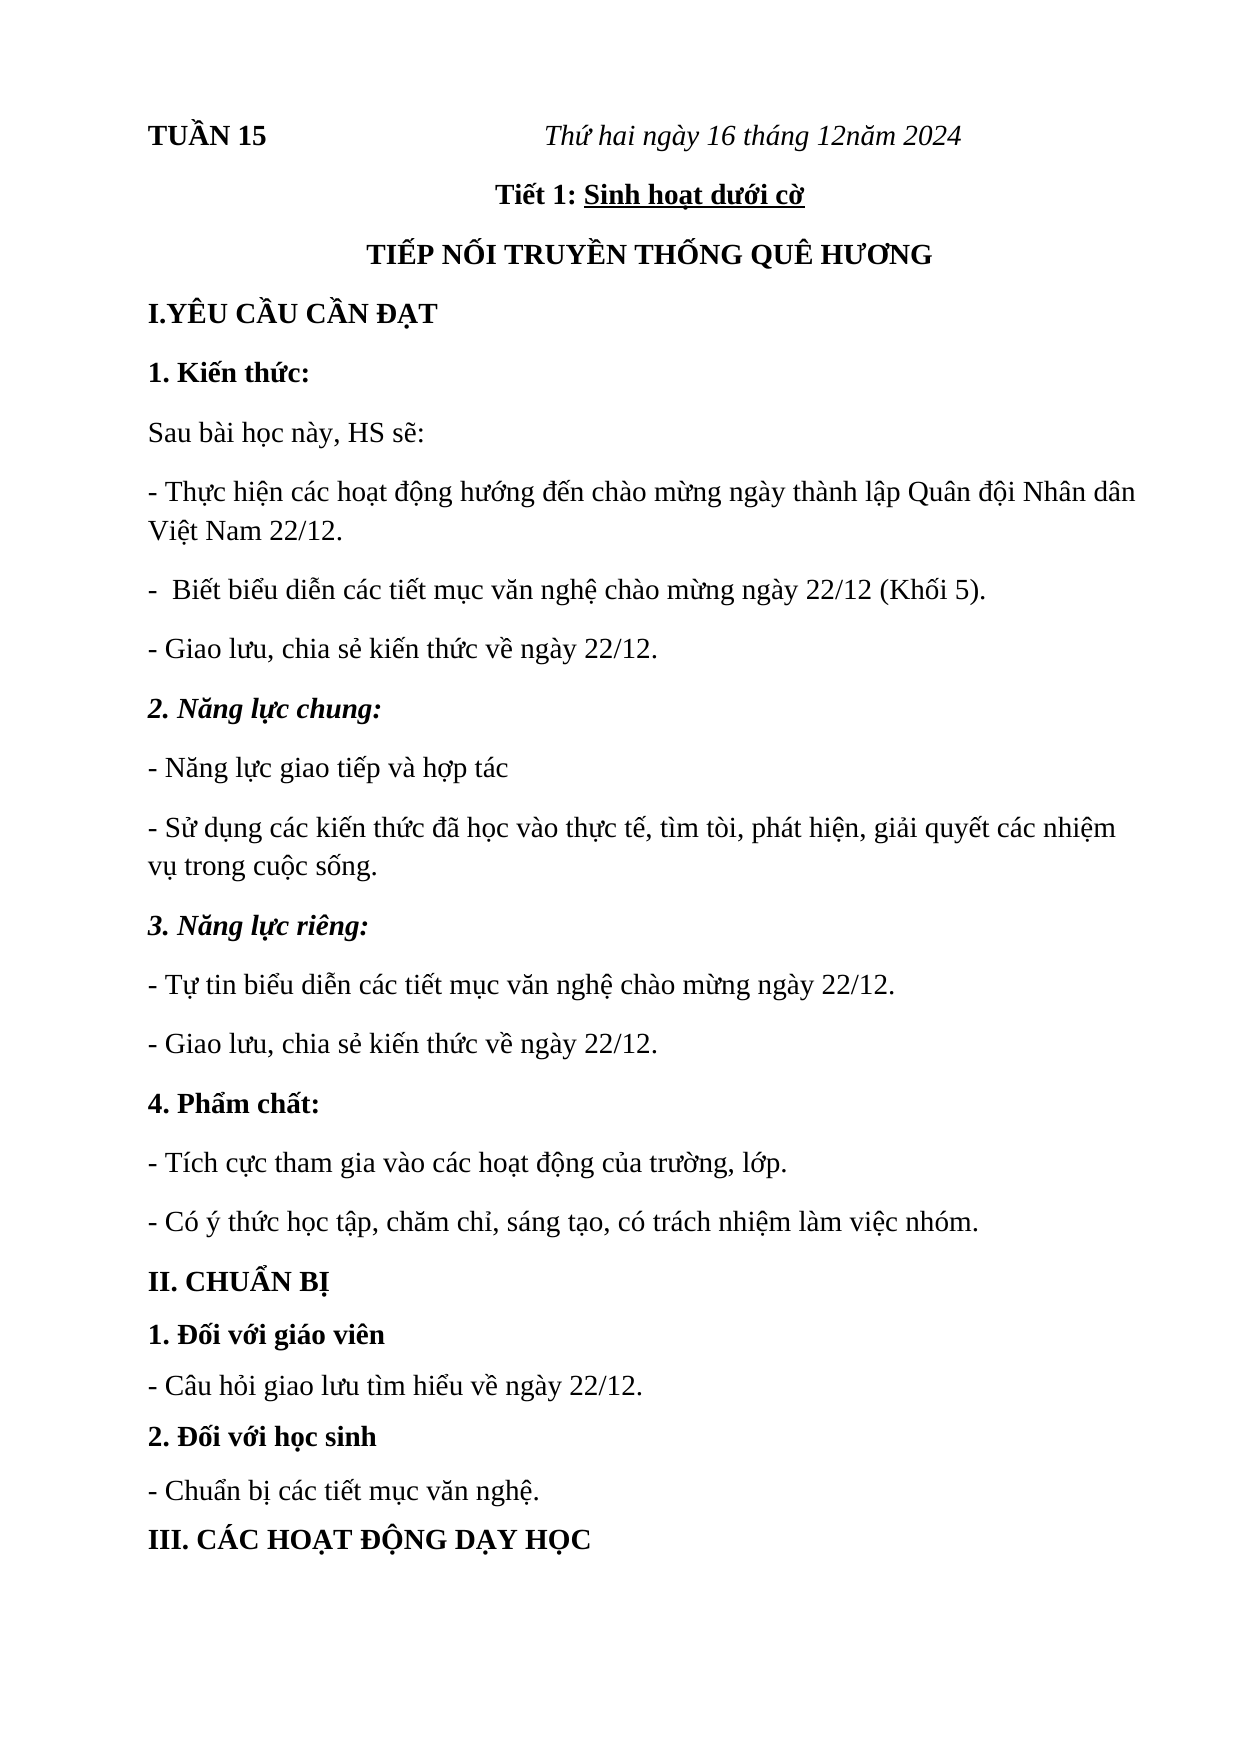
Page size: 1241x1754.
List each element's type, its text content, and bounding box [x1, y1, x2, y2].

text I.YÊU CẦU CẦN ĐẠT [148, 296, 1152, 330]
text - Chuẩn bị các tiết mục văn nghệ. [148, 1472, 1152, 1508]
text II. CHUẨN BỊ [148, 1264, 1152, 1297]
text - Giao lưu, chia sẻ kiến thức về ngày 22/12. [148, 1026, 1152, 1060]
text - Tích cực tham gia vào các hoạt động của trường, lớp. [148, 1145, 1152, 1179]
text TUẦN 15 Thứ hai ngày 16 tháng 12năm 2024 [148, 118, 1152, 152]
text - Sử dụng các kiến thức đã học vào thực tế, tìm tòi, phát hiện, giải quyết các nhiệm vụ trong cuộc sống. [148, 810, 1152, 882]
text Sau bài học này, HS sẽ: [148, 415, 1152, 448]
text - Câu hỏi giao lưu tìm hiểu về ngày 22/12. [148, 1368, 1152, 1402]
text 2. Năng lực chung: [148, 691, 1152, 724]
text 1. Kiến thức: [148, 356, 1152, 389]
text 4. Phẩm chất: [148, 1086, 1152, 1119]
text III. CÁC HOẠT ĐỘNG DẠY HỌC [148, 1522, 1152, 1556]
text - Năng lực giao tiếp và hợp tác [148, 750, 1152, 784]
text 1. Đối với giáo viên [148, 1317, 1152, 1351]
text - Giao lưu, chia sẻ kiến thức về ngày 22/12. [148, 632, 1152, 665]
text Tiết 1: Sinh hoạt dưới cờ [148, 177, 1152, 211]
text - Có ý thức học tập, chăm chỉ, sáng tạo, có trách nhiệm làm việc nhóm. [148, 1204, 1152, 1238]
text - Tự tin biểu diễn các tiết mục văn nghệ chào mừng ngày 22/12. [148, 967, 1152, 1001]
text - Thực hiện các hoạt động hướng đến chào mừng ngày thành lập Quân đội Nhân dân Việt Nam 22/12. [148, 474, 1152, 546]
text 3. Năng lực riêng: [148, 908, 1152, 941]
text 2. Đối với học sinh [148, 1419, 1152, 1453]
text TIẾP NỐI TRUYỀN THỐNG QUÊ HƯƠNG [148, 237, 1152, 270]
text - Biết biểu diễn các tiết mục văn nghệ chào mừng ngày 22/12 (Khối 5). [148, 572, 1152, 606]
